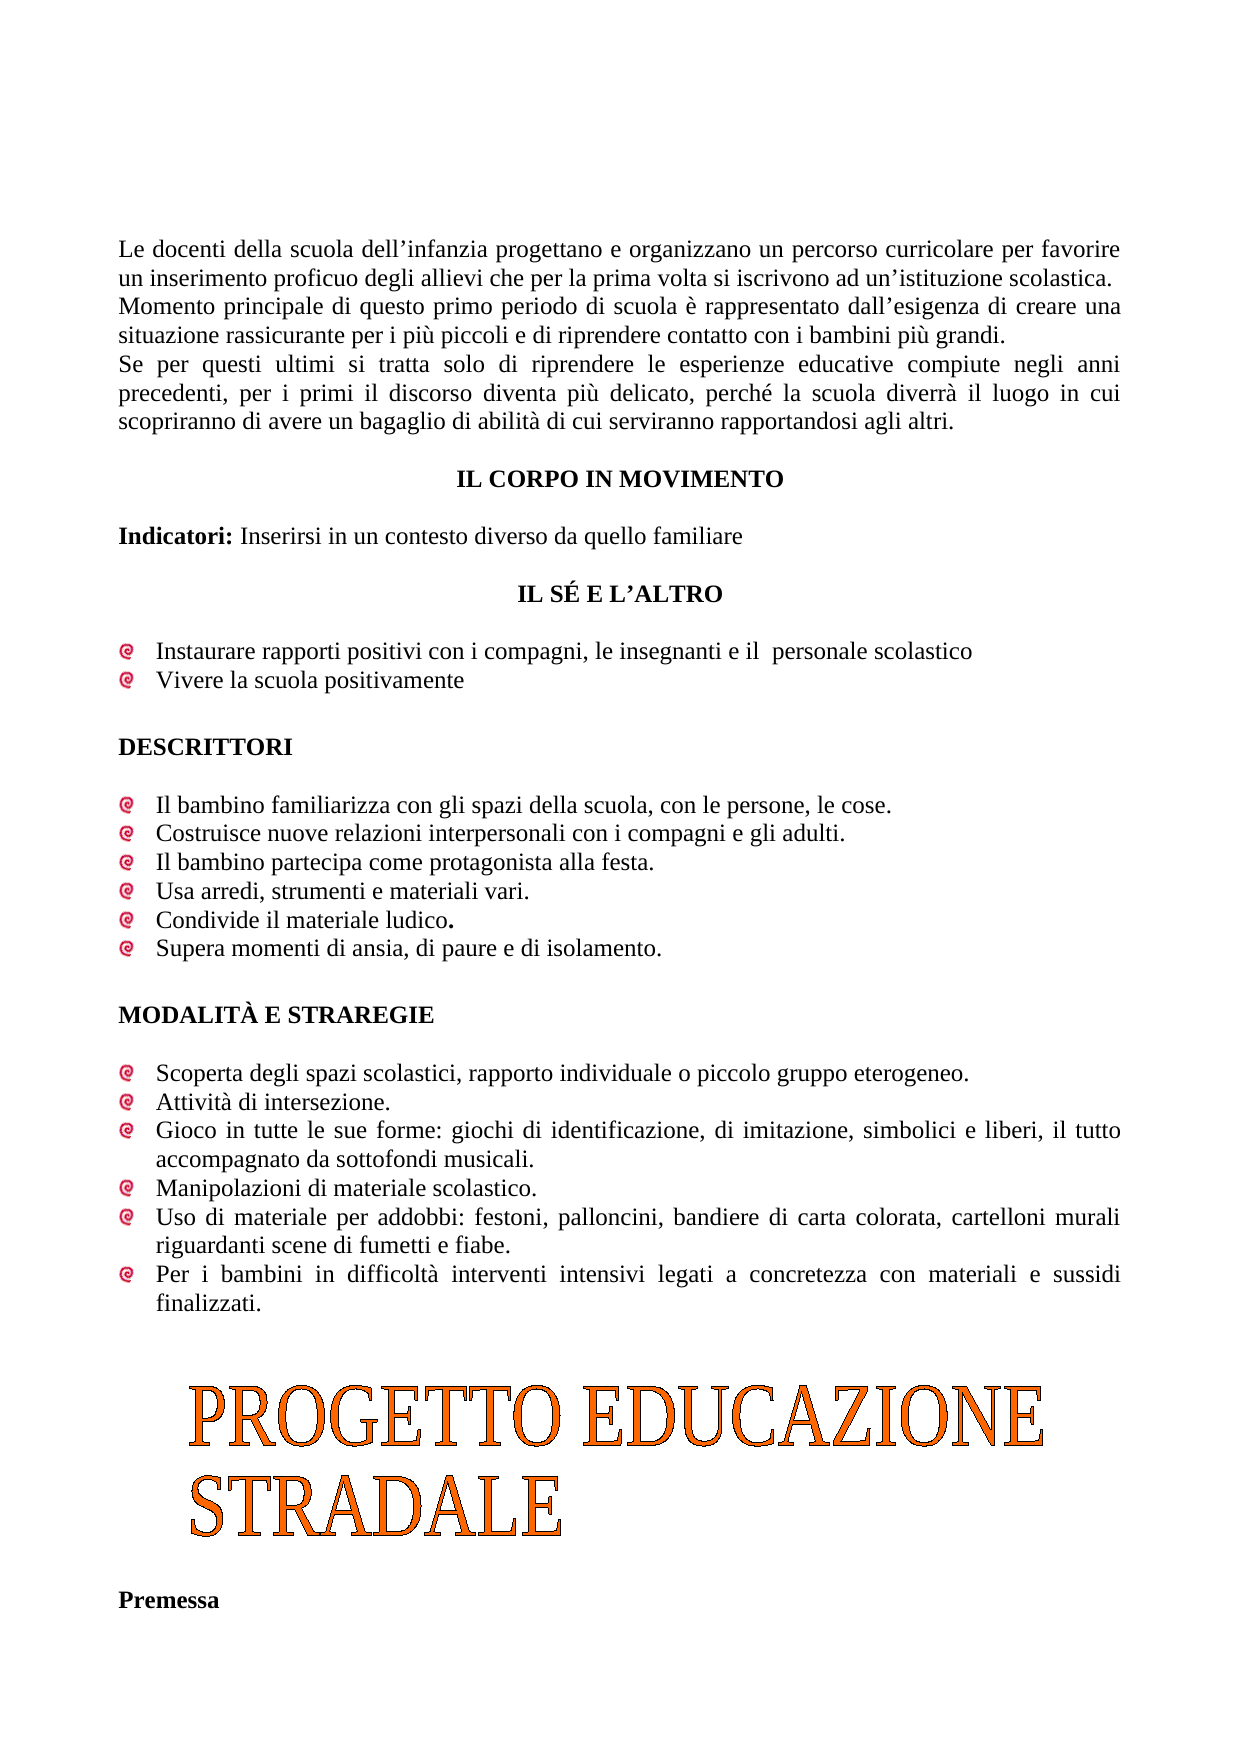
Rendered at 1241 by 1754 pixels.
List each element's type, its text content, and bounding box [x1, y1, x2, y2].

text Premessa [118, 1585, 1122, 1614]
picture [119, 1266, 135, 1283]
list Scoperta degli spazi scolastici, rapporto individuale o piccolo gruppo eterogeneo. [118, 1058, 1122, 1087]
picture [119, 796, 135, 814]
list Condivide il materiale ludico. [118, 905, 1122, 933]
picture [119, 1122, 135, 1139]
picture [119, 911, 135, 929]
picture [119, 643, 135, 660]
text DESCRITTORI [118, 732, 1122, 761]
list Instaurare rapporti positivi con i compagni, le insegnanti e il personale scolastico [118, 636, 1122, 665]
picture [119, 671, 135, 689]
list Usa arredi, strumenti e materiali vari. [118, 876, 1122, 905]
text Momento principale di questo primo periodo di scuola è rappresentato dall’esigenza di creare una situazione rassicurante per i più piccoli e di riprendere contatto con i bambini più grandi. [118, 291, 1122, 349]
picture [119, 1093, 135, 1111]
picture [119, 825, 135, 842]
text Indicatori: Inserirsi in un contesto diverso da quello familiare [118, 521, 1122, 550]
list Vivere la scuola positivamente [118, 665, 1122, 694]
picture [119, 1179, 135, 1197]
picture [119, 1064, 135, 1082]
text MODALITÀ E STRAREGIE [118, 1001, 1122, 1029]
list Supera momenti di ansia, di paure e di isolamento. [118, 933, 1122, 962]
picture [119, 854, 135, 871]
picture [119, 1208, 135, 1226]
list Costruisce nuove relazioni interpersonali con i compagni e gli adulti. [118, 818, 1122, 847]
text IL CORPO IN MOVIMENTO [118, 464, 1122, 493]
text Se per questi ultimi si tratta solo di riprendere le esperienze educative compiute negli anni precedenti, per i primi il discorso diventa più delicato, perché la scuola diverrà il luogo in cui scopriranno di avere un bagaglio di abilità di cui serviranno rapportandosi agli altri. [118, 349, 1122, 435]
picture [119, 882, 135, 900]
list Il bambino familiarizza con gli spazi della scuola, con le persone, le cose. [118, 790, 1122, 818]
list Gioco in tutte le sue forme: giochi di identificazione, di imitazione, simbolici e liberi, il tutto accompagnato da sottofondi musicali. [118, 1116, 1122, 1173]
picture [119, 940, 135, 957]
list Per i bambini in difficoltà interventi intensivi legati a concretezza con materiali e sussidi finalizzati. [118, 1259, 1122, 1317]
list Manipolazioni di materiale scolastico. [118, 1173, 1122, 1202]
list Uso di materiale per addobbi: festoni, palloncini, bandiere di carta colorata, cartelloni murali riguardanti scene di fumetti e fiabe. [118, 1202, 1122, 1259]
list Attività di intersezione. [118, 1087, 1122, 1116]
text Le docenti della scuola dell’infanzia progettano e organizzano un percorso curricolare per favorire un inserimento proficuo degli allievi che per la prima volta si iscrivono ad un’istituzione scolastica. [118, 234, 1122, 291]
list Il bambino partecipa come protagonista alla festa. [118, 847, 1122, 876]
text IL SÉ E L’ALTRO [118, 579, 1122, 608]
